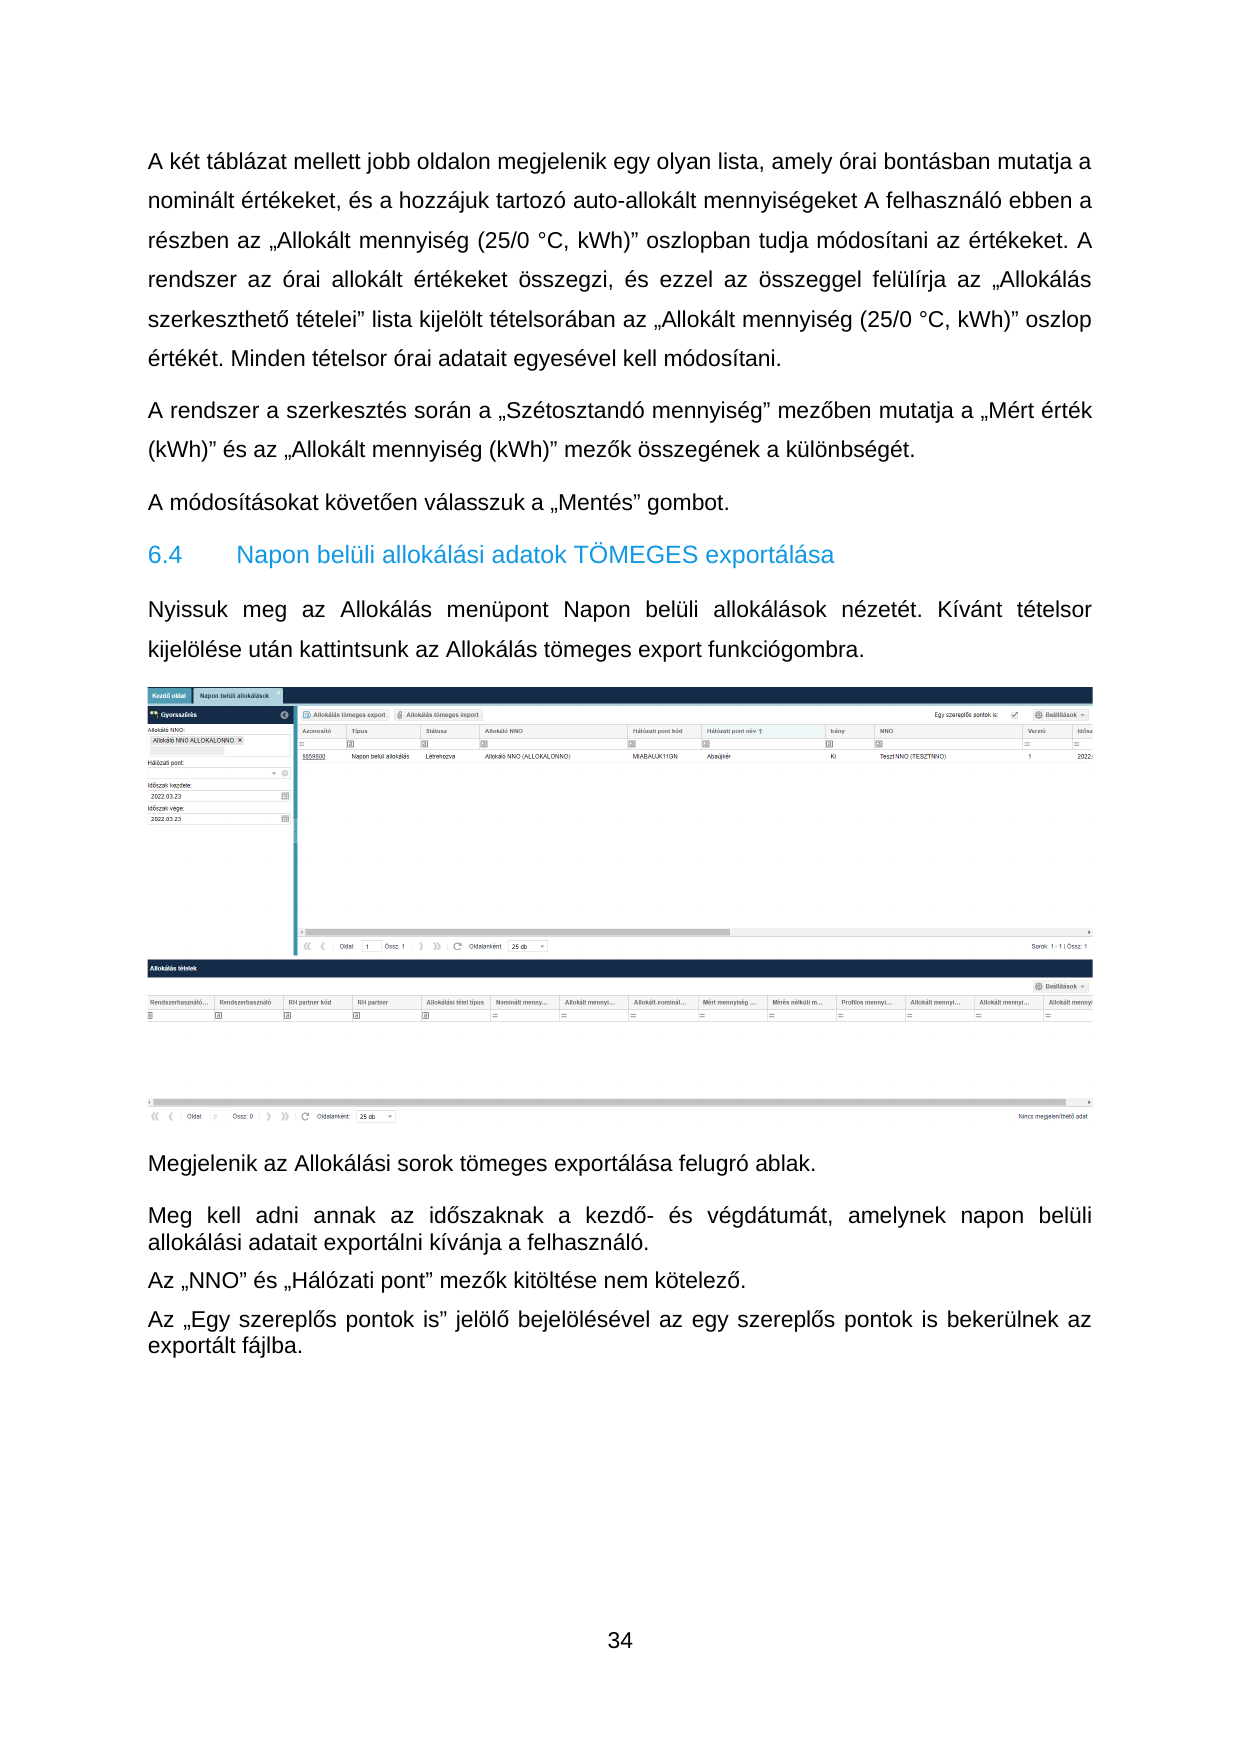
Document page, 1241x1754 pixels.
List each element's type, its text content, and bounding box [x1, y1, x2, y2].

subtitle Napon belüli allokálási adatok TÖMEGES exportálása [148, 540, 1093, 569]
text Az „NNO” és „Hálózati pont” mezők kitöltése nem kötelező. [148, 1267, 1093, 1294]
text Az „Egy szereplős pontok is” jelölő bejelölésével az egy szereplős pontok is bekerülnek az exportált fájlba. [148, 1306, 1093, 1359]
text Megjelenik az Allokálási sorok tömeges exportálása felugró ablak. [148, 1150, 1093, 1176]
text A módosításokat követően válasszuk a „Mentés” gombot. [148, 488, 1093, 515]
text A rendszer a szerkesztés során a „Szétosztandó mennyiség” mezőben mutatja a „Mért érték (kWh)” és az „Allokált mennyiség (kWh)” mezők összegének a különbségét. [148, 397, 1093, 463]
picture [147, 687, 1093, 1125]
text A két táblázat mellett jobb oldalon megjelenik egy olyan lista, amely órai bontásban mutatja a nominált értékeket, és a hozzájuk tartozó auto-allokált mennyiségeket A felhasználó ebben a részben az „Allokált mennyiség (25/0 °C, kWh)” oszlopban tudja módosítani az értékeket. A rendszer az órai allokált értékeket összegzi, és ezzel az összeggel felülírja az „Allokálás szerkeszthető tételei” lista kijelölt tételsorában az „Allokált mennyiség (25/0 °C, kWh)” oszlop értékét. Minden tételsor órai adatait egyesével kell módosítani. [148, 148, 1093, 371]
text Meg kell adni annak az időszaknak a kezdő- és végdátumát, amelynek napon belüli allokálási adatait exportálni kívánja a felhasználó. [148, 1202, 1093, 1255]
text Nyissuk meg az Allokálás menüpont Napon belüli allokálások nézetét. Kívánt tételsor kijelölése után kattintsunk az Allokálás tömeges export funkciógombra. [148, 596, 1093, 662]
